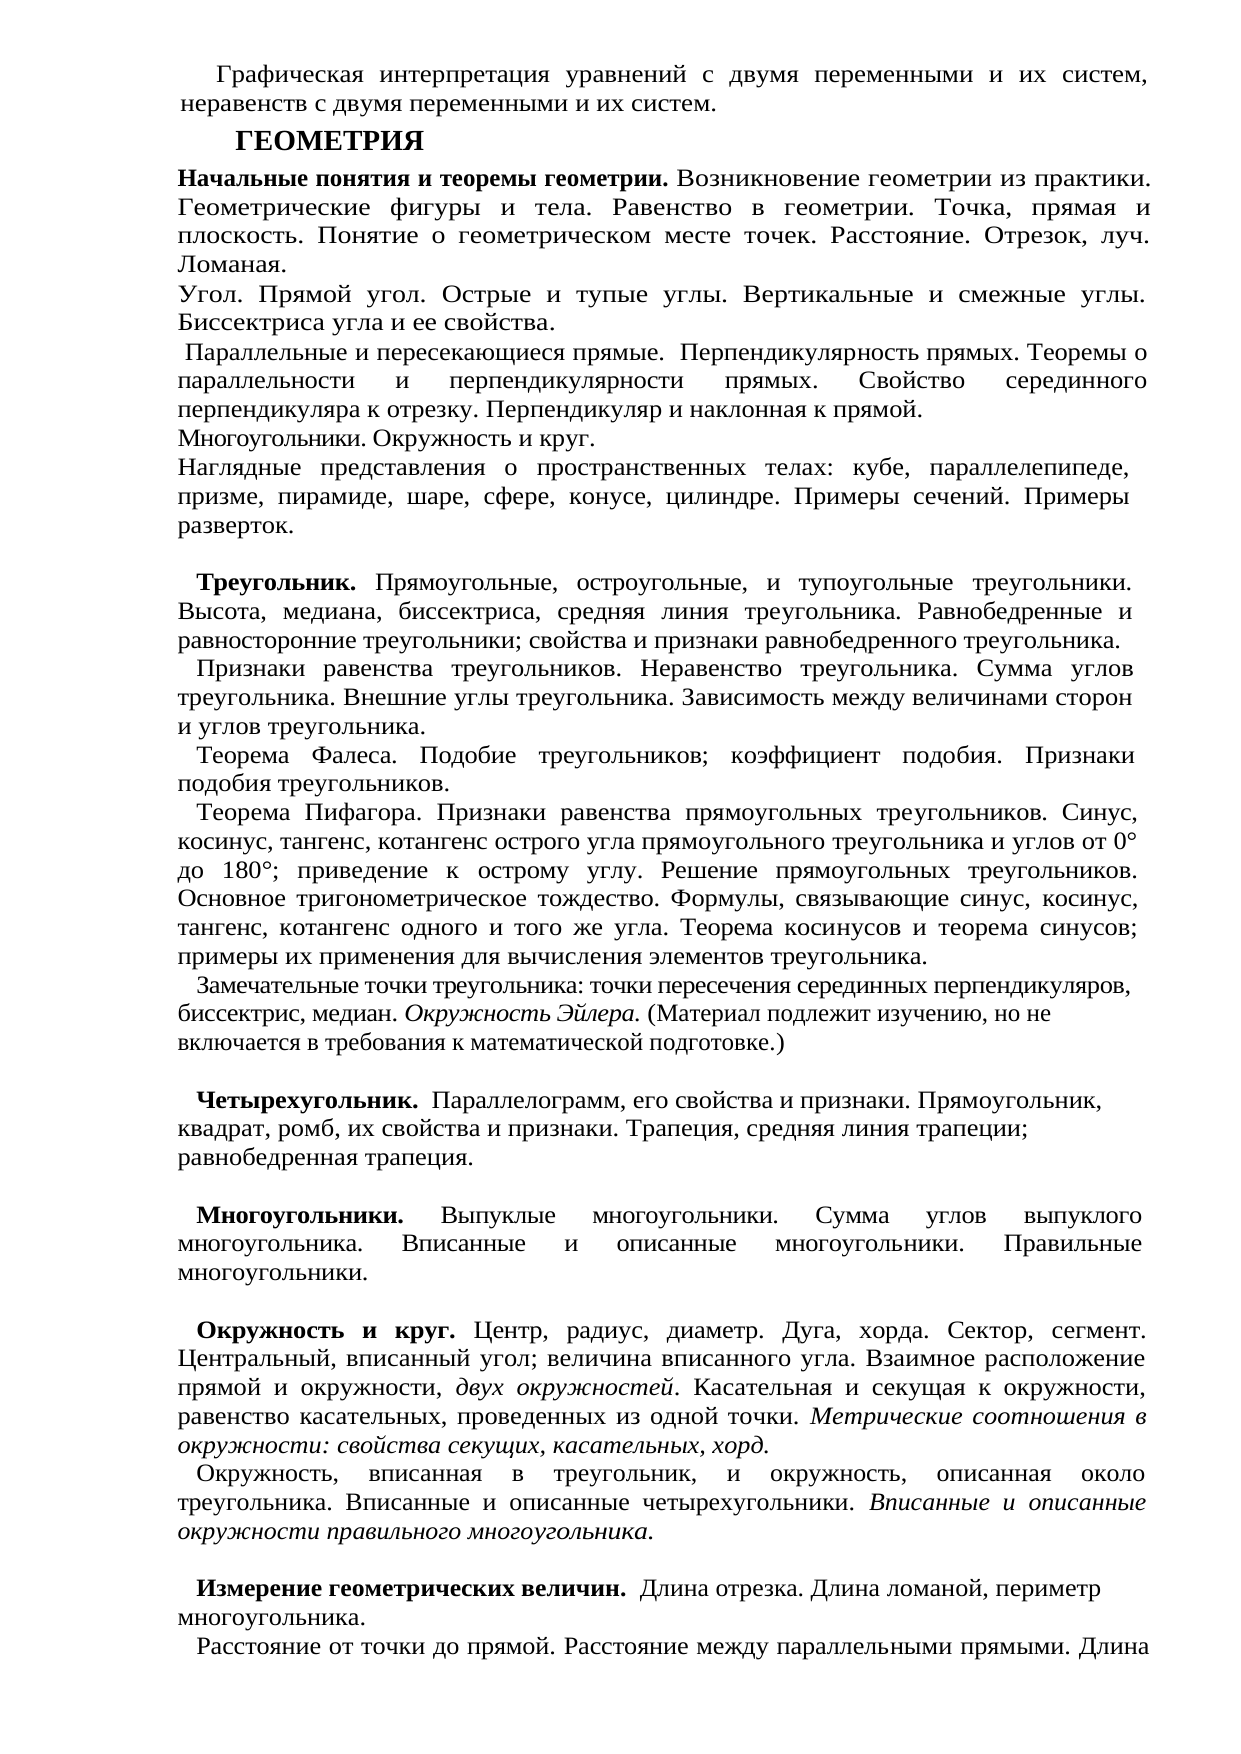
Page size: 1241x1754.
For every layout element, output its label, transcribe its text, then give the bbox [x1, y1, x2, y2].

text Угол. Прямой угол. Острые и тупые углы. Вертикальные и смежные углы. Биссектриса угла и ее свойства. [177, 279, 1148, 336]
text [177, 1631, 1150, 1660]
text Наглядные представления о пространственных телах: кубе, параллелепипеде, призме, пирамиде, шаре, сфере, конусе, цилиндре. Примеры сечений. Примеры разверток. [177, 452, 1131, 538]
text Теорема Пифагора. Признаки равенства прямоугольных треугольников. Синус, косинус, тангенс, котангенс острого угла прямоугольного треугольника и углов от 0° до 180°; приведение к острому углу. Решение прямоугольных треугольников. Основное тригонометрическое тождество. Формулы, связывающие синус, косинус, тангенс, котангенс одного и того же угла. Теорема косинусов и теорема синусов; примеры их применения для вычисления элементов треугольника. [177, 797, 1138, 970]
text Измерение геометрических величин. Длина отрезка. Длина ломаной, периметр многоугольника. [177, 1573, 1152, 1631]
text Окружность и круг. Центр, радиус, диаметр. Дуга, хорда. Сектор, сегмент. Центральный, вписанный угол; величина вписанного угла. Взаимное расположение прямой и окружности, двух окружностей. Касательная и секущая к окружности, равенство касательных, проведенных из одной точки. Метрические соотношения в окружности: свойства секущих, касательных, хорд. [177, 1315, 1147, 1458]
text Четырехугольник. Параллелограмм, его свойства и признаки. Прямоугольник, квадрат, ромб, их свойства и признаки. Трапеция, средняя линия трапеции; равнобедренная трапеция. [177, 1085, 1140, 1171]
text Начальные понятия и теоремы геометрии. Возникновение геометрии из практики. Геометрические фигуры и тела. Равенство в геометрии. Точка, прямая и плоскость. Понятие о геометрическом месте точек. Расстояние. Отрезок, луч. Ломаная. [177, 163, 1152, 278]
text Замечательные точки треугольника: точки пересечения серединных перпендикуляров, биссектрис, медиан. Окружность Эйлера. (Материал подлежит изучению, но не включается в требования к математической подготовке.) [177, 970, 1139, 1056]
text Признаки равенства треугольников. Неравенство треугольника. Сумма углов треугольника. Внешние углы треугольника. Зависимость между величинами сторон и углов треугольника. [177, 653, 1134, 740]
text Треугольник. Прямоугольные, остроугольные, и тупоугольные треугольники. Высота, медиана, биссектриса, средняя линия треугольника. Равнобедренные и равносторонние треугольники; свойства и признаки равнобедренного треугольника. [177, 567, 1132, 653]
text Параллельные и пересекающиеся прямые. Перпендикулярность прямых. Теоремы о параллельности и перпендикулярности прямых. Свойство серединного перпендикуляра к отрезку. Перпендикуляр и наклонная к прямой. [177, 337, 1148, 423]
text Теорема Фалеса. Подобие треугольников; коэффициент подобия. Признаки подобия треугольников. [177, 740, 1135, 797]
text Многоугольники. Выпуклые многоугольники. Сумма углов выпуклого многоугольника. Вписанные и описанные многоугольники. Правильные многоугольники. [177, 1200, 1142, 1286]
text Графическая интерпретация уравнений с двумя переменными и их систем, неравенств с двумя переменными и их систем. [180, 59, 1149, 117]
text ГЕОМЕТРИЯ [235, 123, 1152, 157]
text Многоугольники. Окружность и круг. [177, 423, 1148, 452]
text Окружность, вписанная в треугольник, и окружность, описанная около треугольника. Вписанные и описанные четырехугольники. Вписанные и описанные окружности правильного многоугольника. [177, 1458, 1147, 1545]
